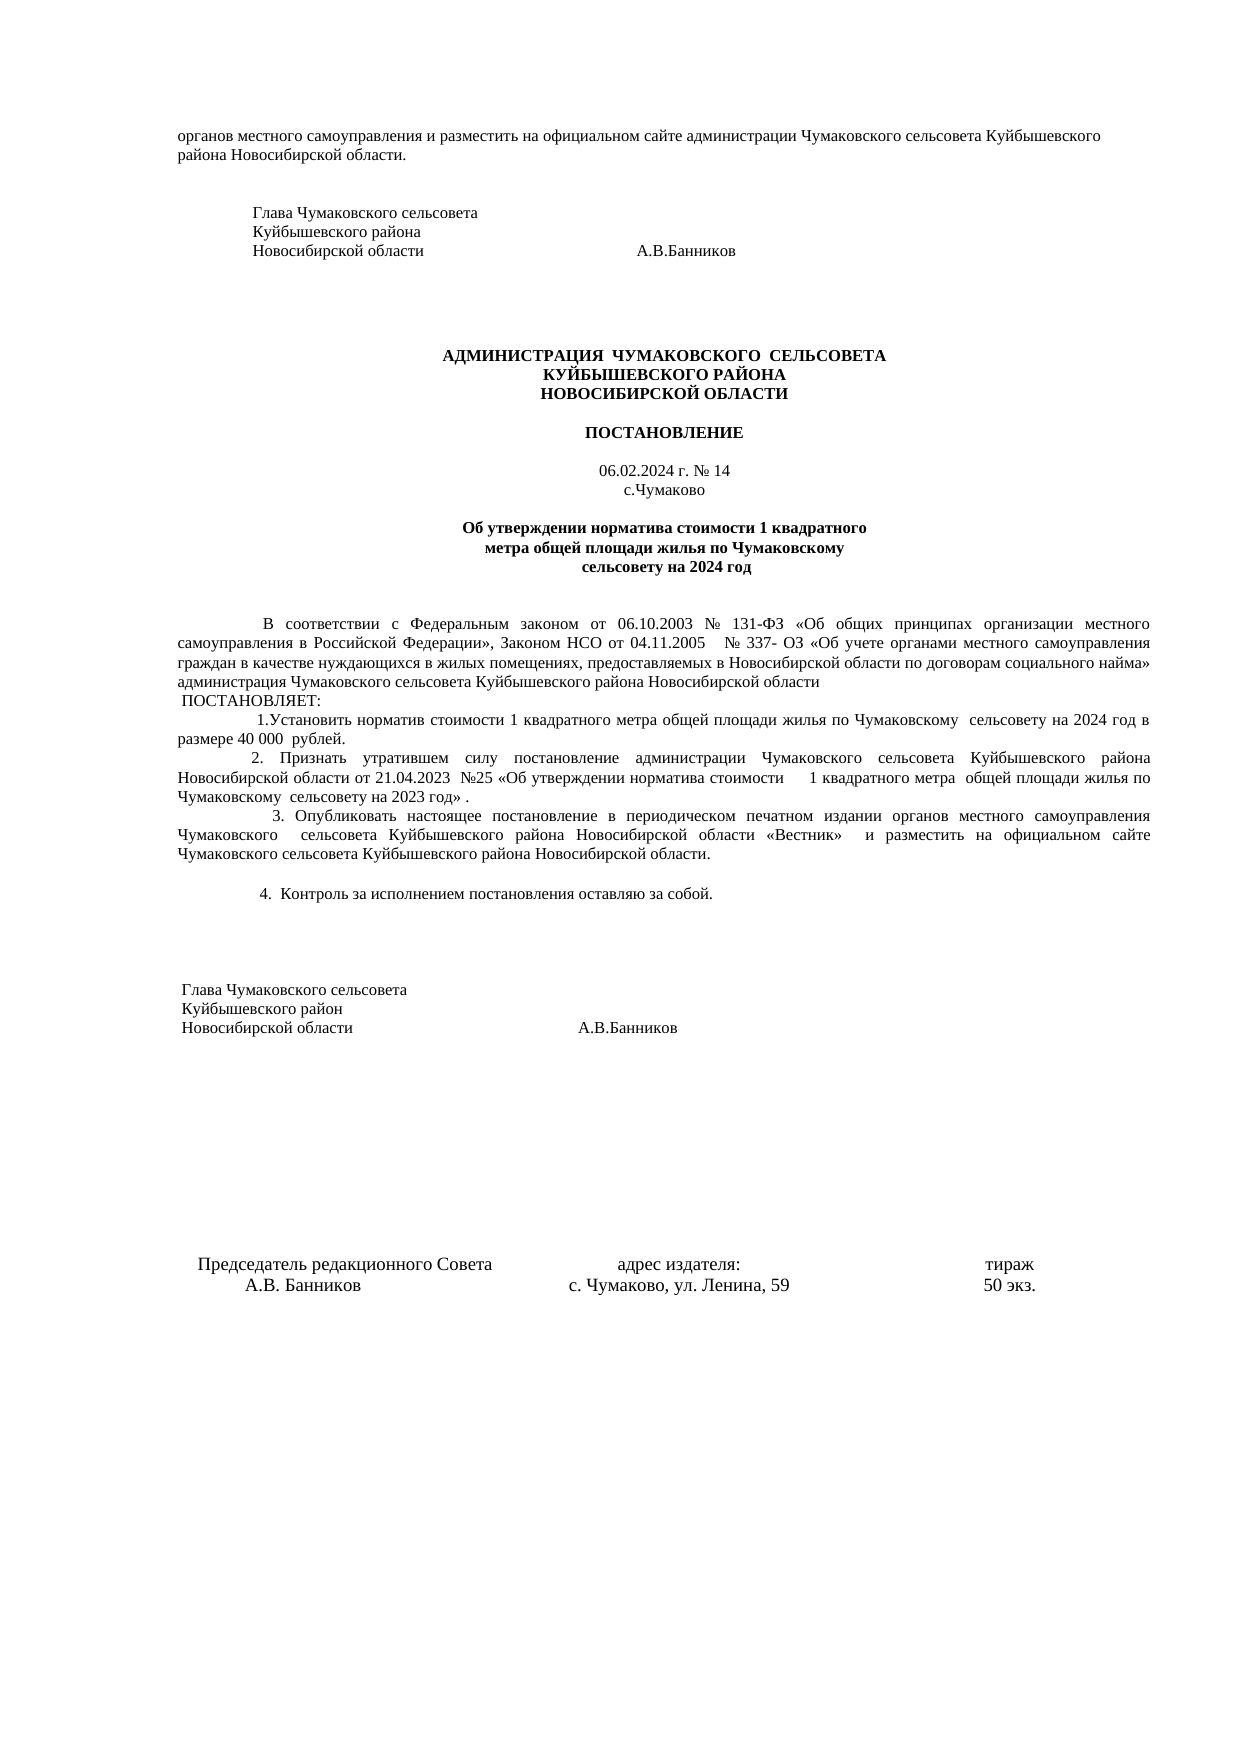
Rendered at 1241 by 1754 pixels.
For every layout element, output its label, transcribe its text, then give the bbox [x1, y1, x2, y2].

table_header Председатель редакционного Совета [177, 1253, 513, 1274]
text Об утверждении норматива стоимости 1 квадратного [177, 518, 1152, 537]
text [177, 126, 1152, 164]
text с.Чумаково [177, 480, 1152, 499]
text 2. Признать утратившем силу постановление администрации Чумаковского сельсовета Куйбышевского района Новосибирской области от 21.04.2023 №25 «Об утверждении норматива стоимости 1 квадратного метра общей площади жилья по Чумаковскому сельсовету на 2023 год» . [177, 748, 1152, 806]
list Глава Чумаковского сельсовета [252, 203, 1152, 222]
text В соответствии с Федеральным законом от 06.10.2003 № 131-ФЗ «Об общих принципах организации местного самоуправления в Российской Федерации», Законом НСО от 04.11.2005 № 337- ОЗ «Об учете органами местного самоуправления граждан в качестве нуждающихся в жилых помещениях, предоставляемых в Новосибирской области по договорам социального найма» администрация Чумаковского сельсовета Куйбышевского района Новосибирской области [177, 614, 1152, 691]
text КУЙБЫШЕВСКОГО РАЙОНА [177, 365, 1152, 384]
table_header адрес издателя: [513, 1253, 845, 1274]
table_cell с. Чумаково, ул. Ленина, 59 [513, 1274, 845, 1296]
text 1.Установить норматив стоимости 1 квадратного метра общей площади жилья по Чумаковскому сельсовету на 2024 год в размере 40 000 рублей. [177, 710, 1152, 748]
text Куйбышевского район [177, 999, 1152, 1018]
text ПОСТАНОВЛЕНИЕ [177, 422, 1152, 442]
list Куйбышевского района [252, 222, 1152, 241]
table_cell 50 экз. [845, 1274, 1174, 1296]
table_header тираж [845, 1253, 1174, 1274]
text Новосибирской области А.В.Банников [177, 1018, 1152, 1037]
text Глава Чумаковского сельсовета [177, 980, 1152, 999]
list Новосибирской области А.В.Банников [252, 241, 1152, 260]
table_cell А.В. Банников [177, 1274, 513, 1296]
text 3. Опубликовать настоящее постановление в периодическом печатном издании органов местного самоуправления Чумаковского сельсовета Куйбышевского района Новосибирской области «Вестник» и разместить на официальном сайте Чумаковского сельсовета Куйбышевского района Новосибирской области. [177, 806, 1152, 863]
text 4. Контроль за исполнением постановления оставляю за собой. [177, 884, 1152, 903]
text сельсовету на 2024 год [177, 557, 1152, 576]
text ПОСТАНОВЛЯЕТ: [177, 691, 1152, 710]
text 06.02.2024 г. № 14 [177, 461, 1152, 480]
text АДМИНИСТРАЦИЯ ЧУМАКОВСКОГО СЕЛЬСОВЕТА [177, 346, 1152, 365]
text метра общей площади жилья по Чумаковскому [177, 537, 1152, 557]
text НОВОСИБИРСКОЙ ОБЛАСТИ [177, 384, 1152, 403]
